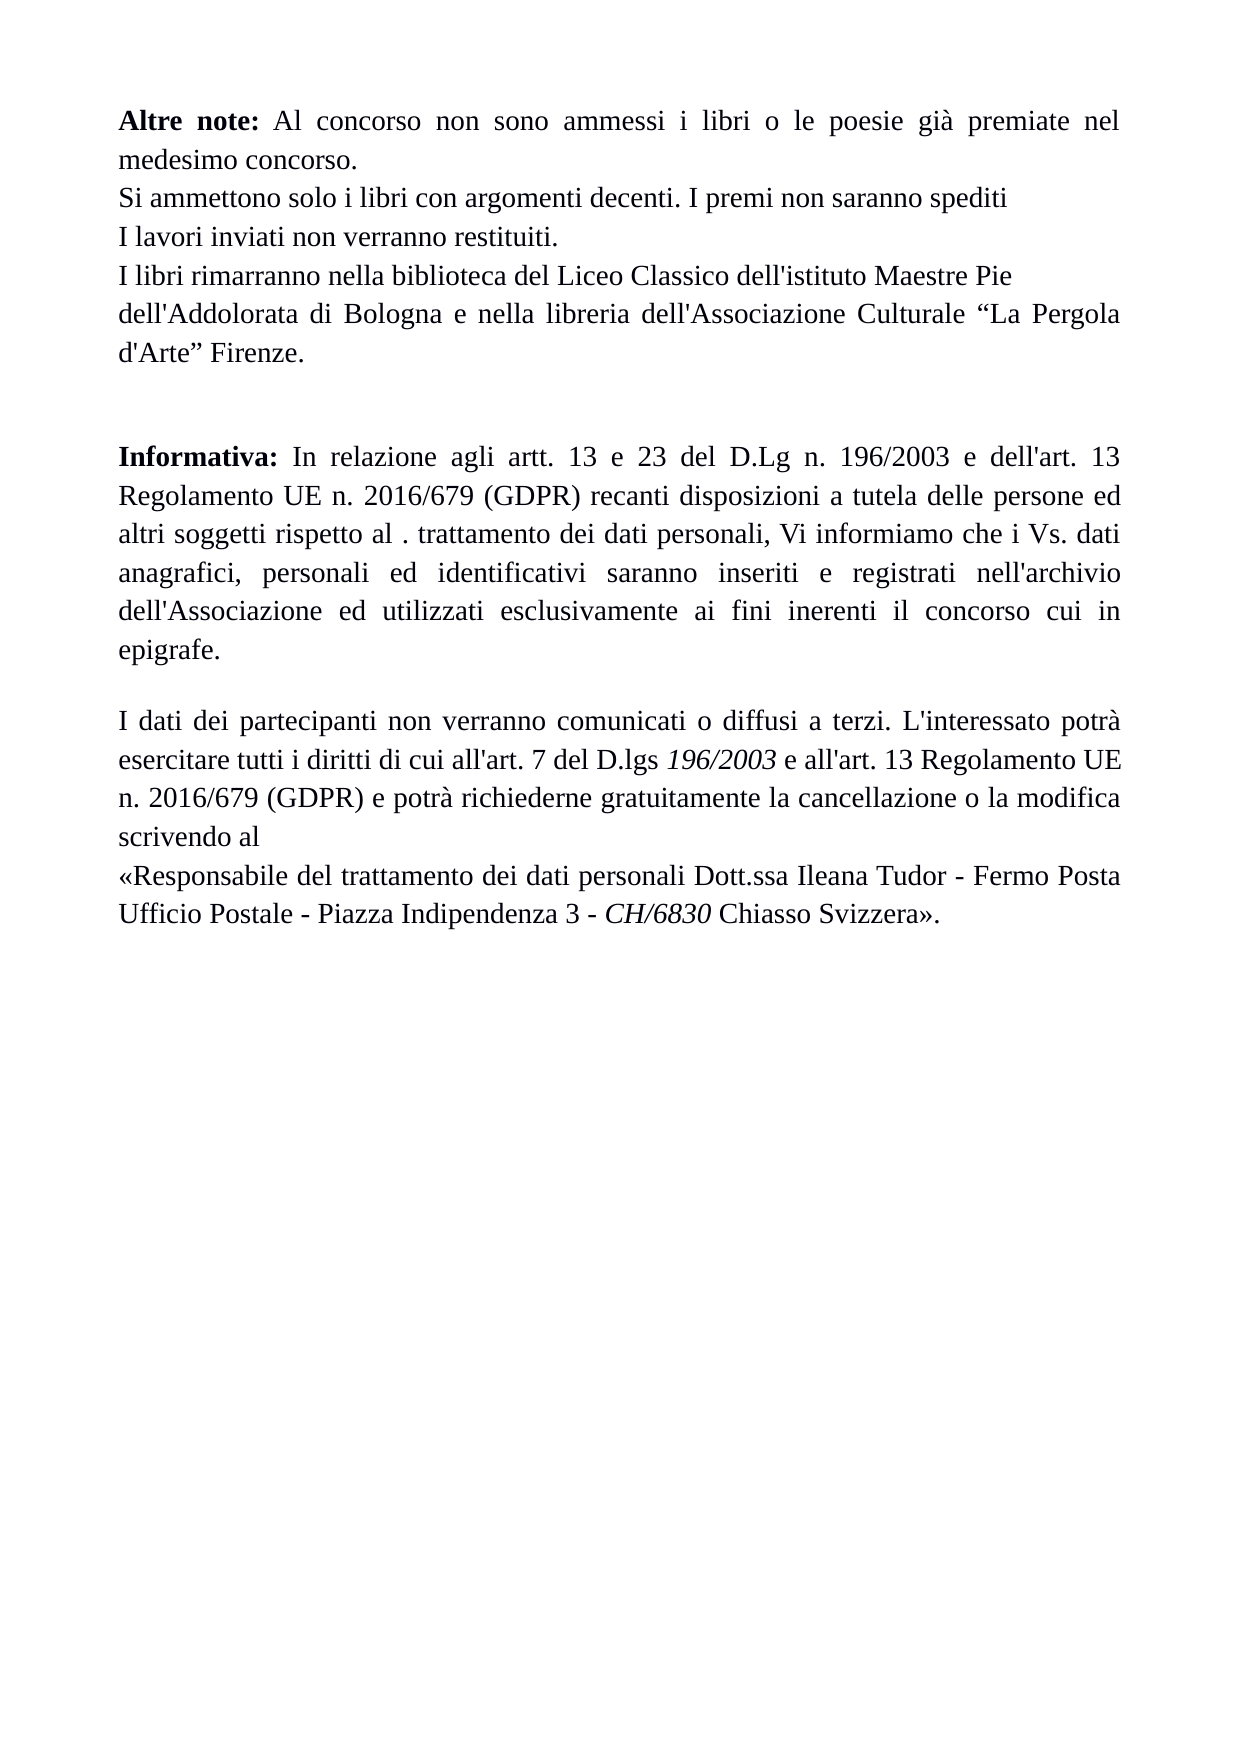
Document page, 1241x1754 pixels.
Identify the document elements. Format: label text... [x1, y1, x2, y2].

text dell'Addolorata di Bologna e nella libreria dell'Associazione Culturale “La Pergola d'Arte” Firenze. [118, 296, 1122, 368]
text Altre note: Al concorso non sono ammessi i libri o le poesie già premiate nel medesimo concorso. [118, 103, 1122, 176]
text Si ammettono solo i libri con argomenti decenti. I premi non saranno spediti [118, 181, 1122, 214]
text I libri rimarranno nella biblioteca del Liceo Classico dell'istituto Maestre Pie [118, 258, 1122, 291]
text Informativa: In relazione agli artt. 13 e 23 del D.Lg n. 196/2003 e dell'art. 13 Regolamento UE n. 2016/679 (GDPR) recanti disposizioni a tutela delle persone ed altri soggetti rispetto al . trattamento dei dati personali, Vi informiamo che i Vs. dati anagrafici, personali ed identificativi saranno inseriti e registrati nell'archivio dell'Associazione ed utilizzati esclusivamente ai fini inerenti il concorso cui in epigrafe. [118, 439, 1122, 666]
text I lavori inviati non verranno restituiti. [118, 219, 1122, 253]
text I dati dei partecipanti non verranno comunicati o diffusi a terzi. L'interessato potrà esercitare tutti i diritti di cui all'art. 7 del D.lgs 196/2003 e all'art. 13 Regolamento UE n. 2016/679 (GDPR) e potrà richiederne gratuitamente la cancellazione o la modifica scrivendo al [118, 703, 1122, 853]
text «Responsabile del trattamento dei dati personali Dott.ssa Ileana Tudor - Fermo Posta Ufficio Postale - Piazza Indipendenza 3 - CH/6830 Chiasso Svizzera». [118, 858, 1122, 930]
